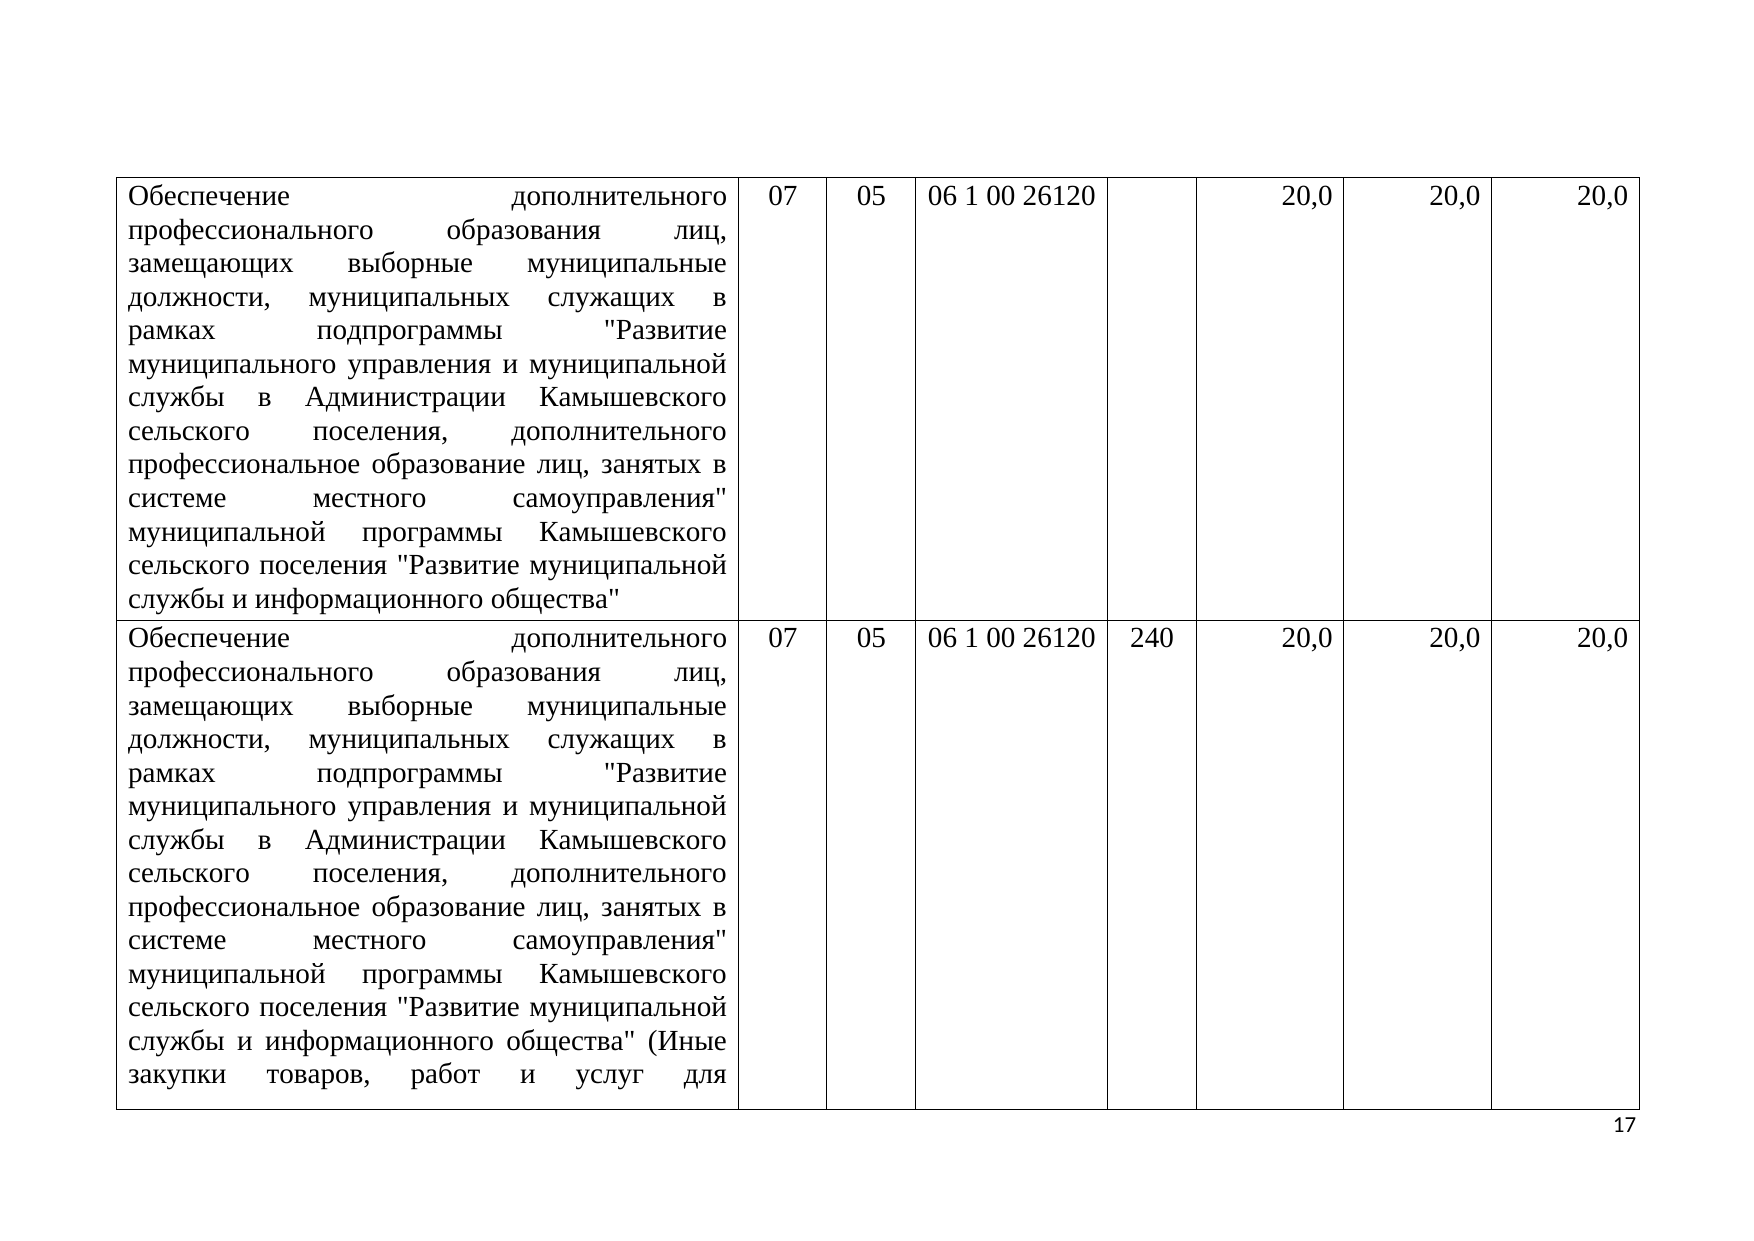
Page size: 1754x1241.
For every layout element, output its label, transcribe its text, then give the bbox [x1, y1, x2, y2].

table_cell 05 [827, 621, 915, 1109]
table_cell 07 [739, 178, 826, 619]
table_cell 20,0 [1492, 178, 1639, 619]
table_cell 07 [739, 621, 826, 1109]
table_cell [117, 621, 738, 1109]
table_cell 20,0 [1344, 178, 1491, 619]
table_cell [1108, 178, 1196, 619]
table_cell Обеспечение дополнительного профессионального образования лиц, замещающих выборные муниципальные должности, муниципальных служащих в рамках подпрограммы "Развитие муниципального управления и муниципальной службы в Администрации Камышевского сельского поселения, дополнительного профессиональное образование лиц, занятых в системе местного самоуправления" муниципальной программы Камышевского сельского поселения "Развитие муниципальной службы и информационного общества" [117, 178, 738, 619]
table_cell 20,0 [1197, 621, 1343, 1109]
table_cell 06 1 00 26120 [916, 621, 1107, 1109]
table_cell 240 [1108, 621, 1196, 1109]
table_cell 20,0 [1344, 621, 1491, 1109]
table_cell 06 1 00 26120 [916, 178, 1107, 619]
table_cell 20,0 [1492, 621, 1639, 1109]
table_cell 20,0 [1197, 178, 1343, 619]
table_cell 05 [827, 178, 915, 619]
